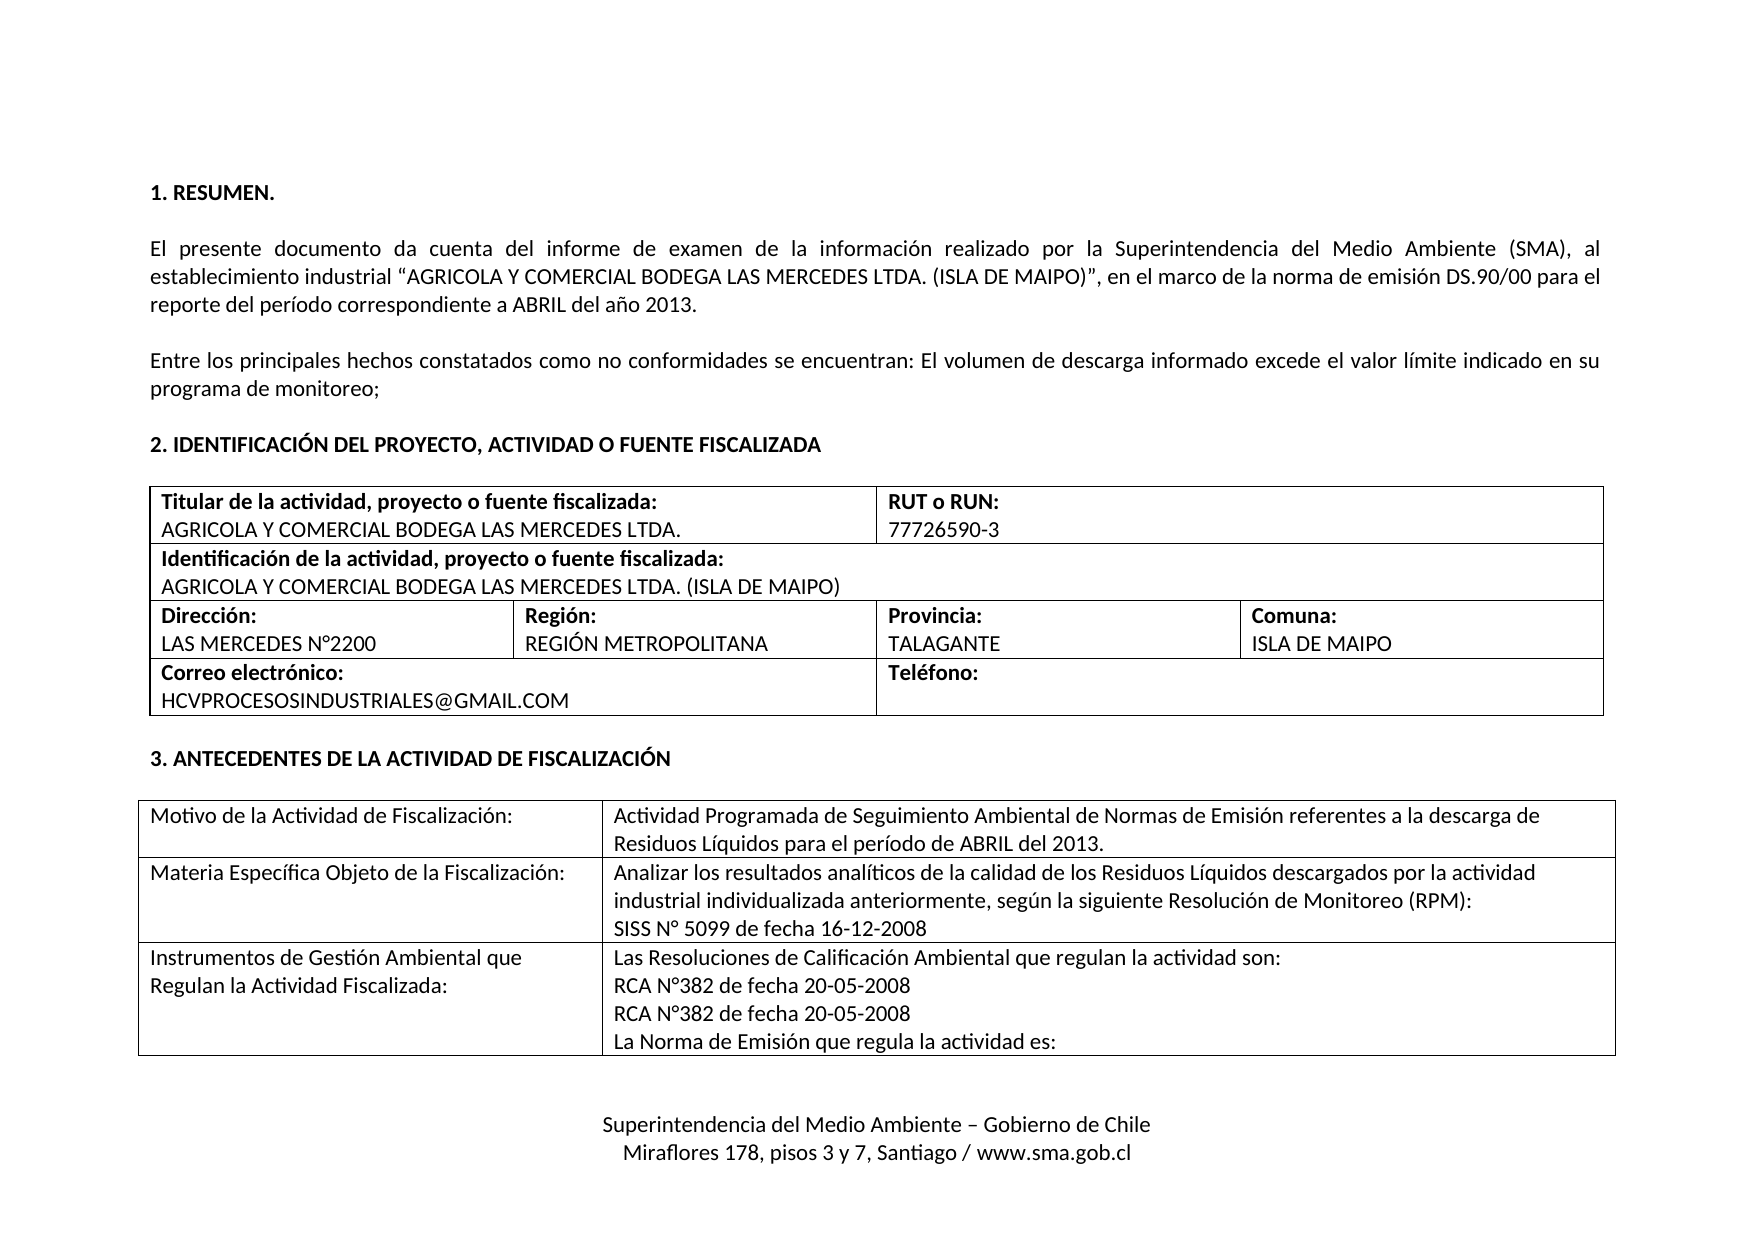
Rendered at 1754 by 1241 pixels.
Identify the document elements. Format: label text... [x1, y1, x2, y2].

table_cell Región: REGIÓN METROPOLITANA [514, 601, 876, 657]
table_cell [139, 943, 602, 1055]
table_header Actividad Programada de Seguimiento Ambiental de Normas de Emisión referentes a la descarga de Residuos Líquidos para el período de ABRIL del 2013. [603, 801, 1615, 857]
table_cell Dirección: LAS MERCEDES N°2200 [151, 601, 513, 657]
table_header Titular de la actividad, proyecto o fuente fiscalizada: AGRICOLA Y COMERCIAL BODEGA LAS MERCEDES LTDA. [151, 487, 876, 543]
table_cell Teléfono: [877, 659, 1603, 714]
table_cell Analizar los resultados analíticos de la calidad de los Residuos Líquidos descargados por la actividad industrial individualizada anteriormente, según la siguiente Resolución de Monitoreo (RPM): SISS N° 5099 de fecha 16-12-2008 [603, 858, 1615, 942]
table_cell Correo electrónico: HCVPROCESOSINDUSTRIALES@GMAIL.COM [151, 659, 876, 714]
text Entre los principales hechos constatados como no conformidades se encuentran: El volumen de descarga informado excede el valor límite indicado en su programa de monitoreo; [150, 318, 1604, 402]
table_cell Materia Específica Objeto de la Fiscalización: [139, 858, 602, 942]
table_cell Provincia: TALAGANTE [877, 601, 1240, 657]
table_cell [603, 943, 1615, 1055]
text 3. ANTECEDENTES DE LA ACTIVIDAD DE FISCALIZACIÓN [150, 716, 1604, 772]
table_header RUT o RUN: 77726590-3 [877, 487, 1603, 543]
table_cell Comuna: ISLA DE MAIPO [1241, 601, 1603, 657]
table_cell Identificación de la actividad, proyecto o fuente fiscalizada: AGRICOLA Y COMERCIAL BODEGA LAS MERCEDES LTDA. (ISLA DE MAIPO) [151, 544, 1603, 600]
text 1. RESUMEN. [150, 150, 1604, 206]
table_header Motivo de la Actividad de Fiscalización: [139, 801, 602, 857]
text El presente documento da cuenta del informe de examen de la información realizado por la Superintendencia del Medio Ambiente (SMA), al establecimiento industrial “AGRICOLA Y COMERCIAL BODEGA LAS MERCEDES LTDA. (ISLA DE MAIPO)”, en el marco de la norma de emisión DS.90/00 para el reporte del período correspondiente a ABRIL del año 2013. [150, 206, 1604, 318]
text 2. IDENTIFICACIÓN DEL PROYECTO, ACTIVIDAD O FUENTE FISCALIZADA [150, 402, 1604, 458]
